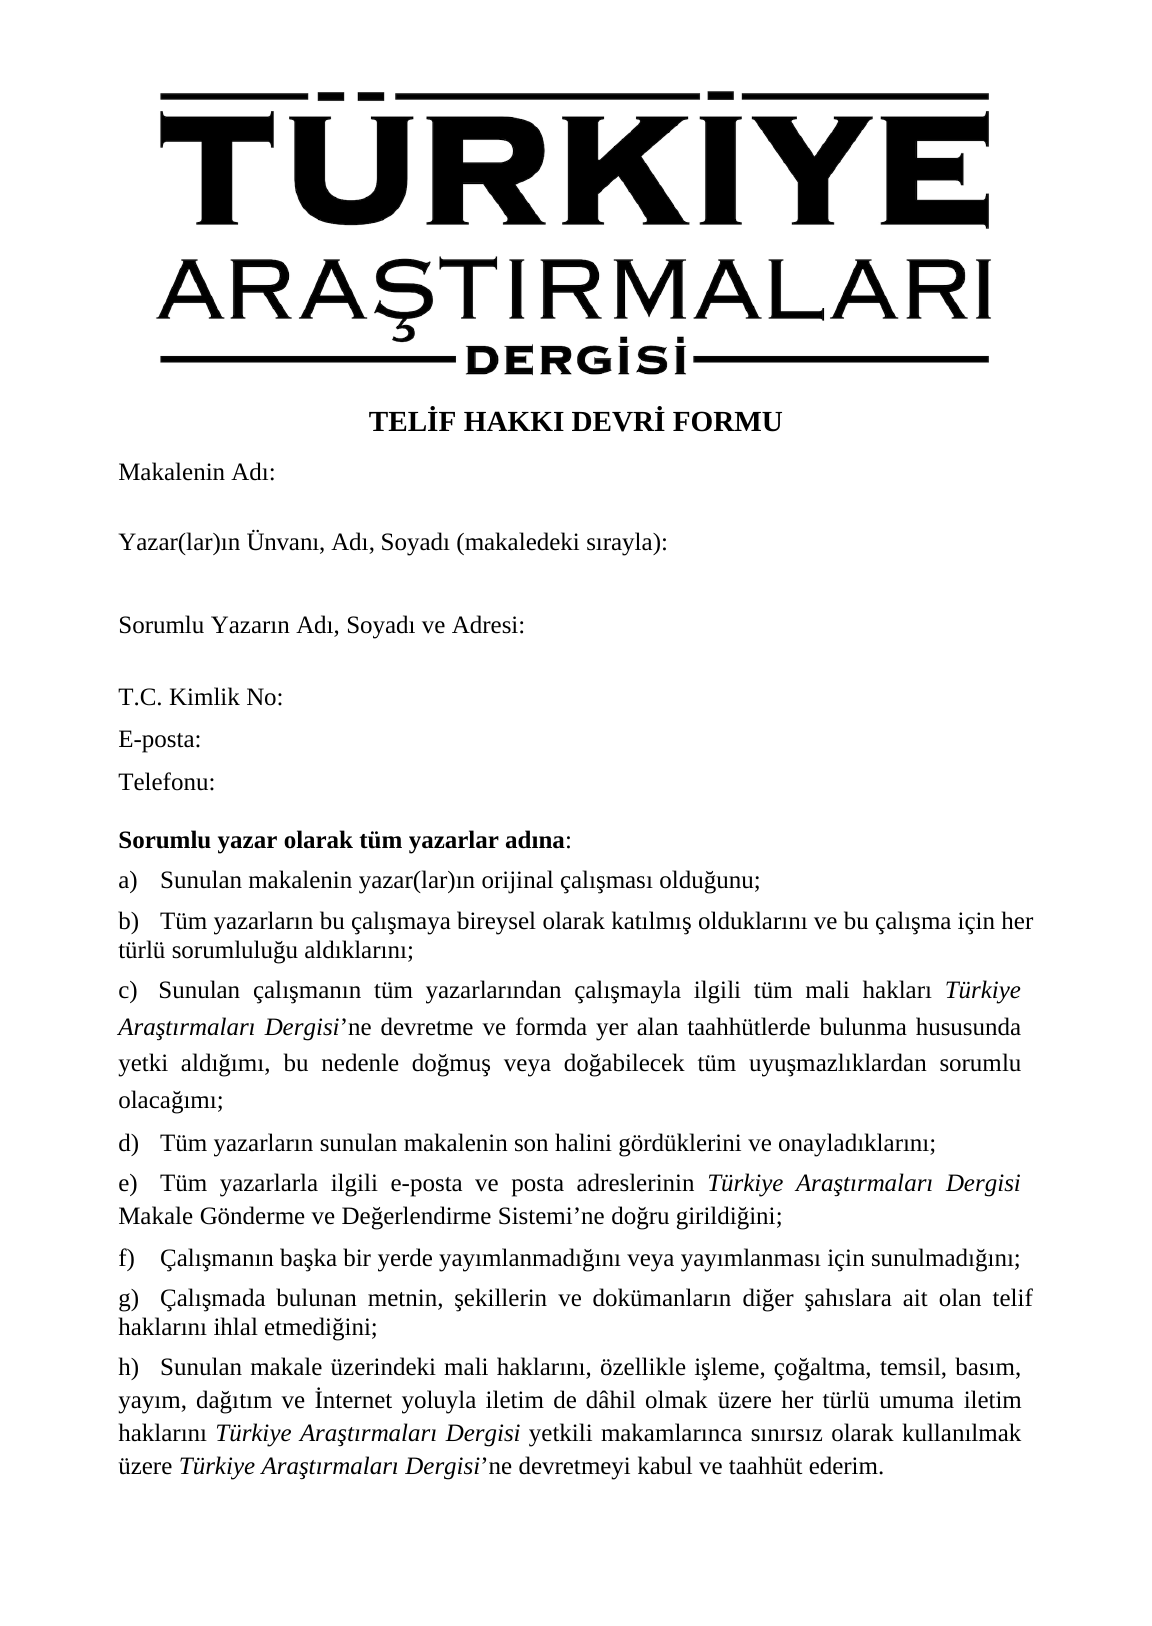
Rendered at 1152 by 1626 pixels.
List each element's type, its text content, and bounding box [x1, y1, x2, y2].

list Çalışmada bulunan metnin, şekillerin ve dokümanların diğer şahıslara ait olan telif haklarını ihlal etmediğini; [118, 1283, 1033, 1340]
text E-posta: [118, 724, 1033, 753]
list Sunulan makalenin yazar(lar)ın orijinal çalışması olduğunu; [118, 866, 1033, 894]
text T.C. Kimlik No: [118, 682, 1033, 711]
text Telefonu: [118, 767, 1033, 796]
title TELİF HAKKI DEVRİ FORMU [118, 404, 1033, 438]
picture [150, 73, 1002, 396]
list Tüm yazarların bu çalışmaya bireysel olarak katılmış olduklarını ve bu çalışma için her türlü sorumluluğu aldıklarını; [118, 906, 1033, 963]
list Sunulan makale üzerindeki mali haklarını, özellikle işleme, çoğaltma, temsil, basım, yayım, dağıtım ve İnternet yoluyla iletim de dâhil olmak üzere her türlü umuma iletim haklarını Türkiye Araştırmaları Dergisi yetkili makamlarınca sınırsız olarak kullanılmak üzere Türkiye Araştırmaları Dergisi’ne devretmeyi kabul ve taahhüt ederim. [118, 1352, 1022, 1479]
list Sunulan çalışmanın tüm yazarlarından çalışmayla ilgili tüm mali hakları Türkiye Araştırmaları Dergisi’ne devretme ve formda yer alan taahhütlerde bulunma hususunda yetki aldığımı, bu nedenle doğmuş veya doğabilecek tüm uyuşmazlıklardan sorumlu olacağımı; [118, 975, 1021, 1114]
subtitle Yazar(lar)ın Ünvanı, Adı, Soyadı (makaledeki sırayla): [656, 534, 1033, 554]
subtitle Sorumlu Yazarın Adı, Soyadı ve Adresi: [118, 611, 1033, 639]
subtitle Sorumlu yazar olarak tüm yazarlar adına: [118, 825, 1033, 854]
list Çalışmanın başka bir yerde yayımlanmadığını veya yayımlanması için sunulmadığını; [118, 1243, 1033, 1271]
list Tüm yazarların sunulan makalenin son halini gördüklerini ve onayladıklarını; [118, 1128, 1033, 1156]
subtitle Yazar(lar)ın Ünvanı, Adı, Soyadı (makaledeki sırayla): [216, 534, 657, 554]
text Makalenin Adı: [118, 457, 1033, 486]
list Tüm yazarlarla ilgili e-posta ve posta adreslerinin Türkiye Araştırmaları Dergisi Makale Gönderme ve Değerlendirme Sistemi’ne doğru girildiğini; [118, 1168, 1021, 1230]
